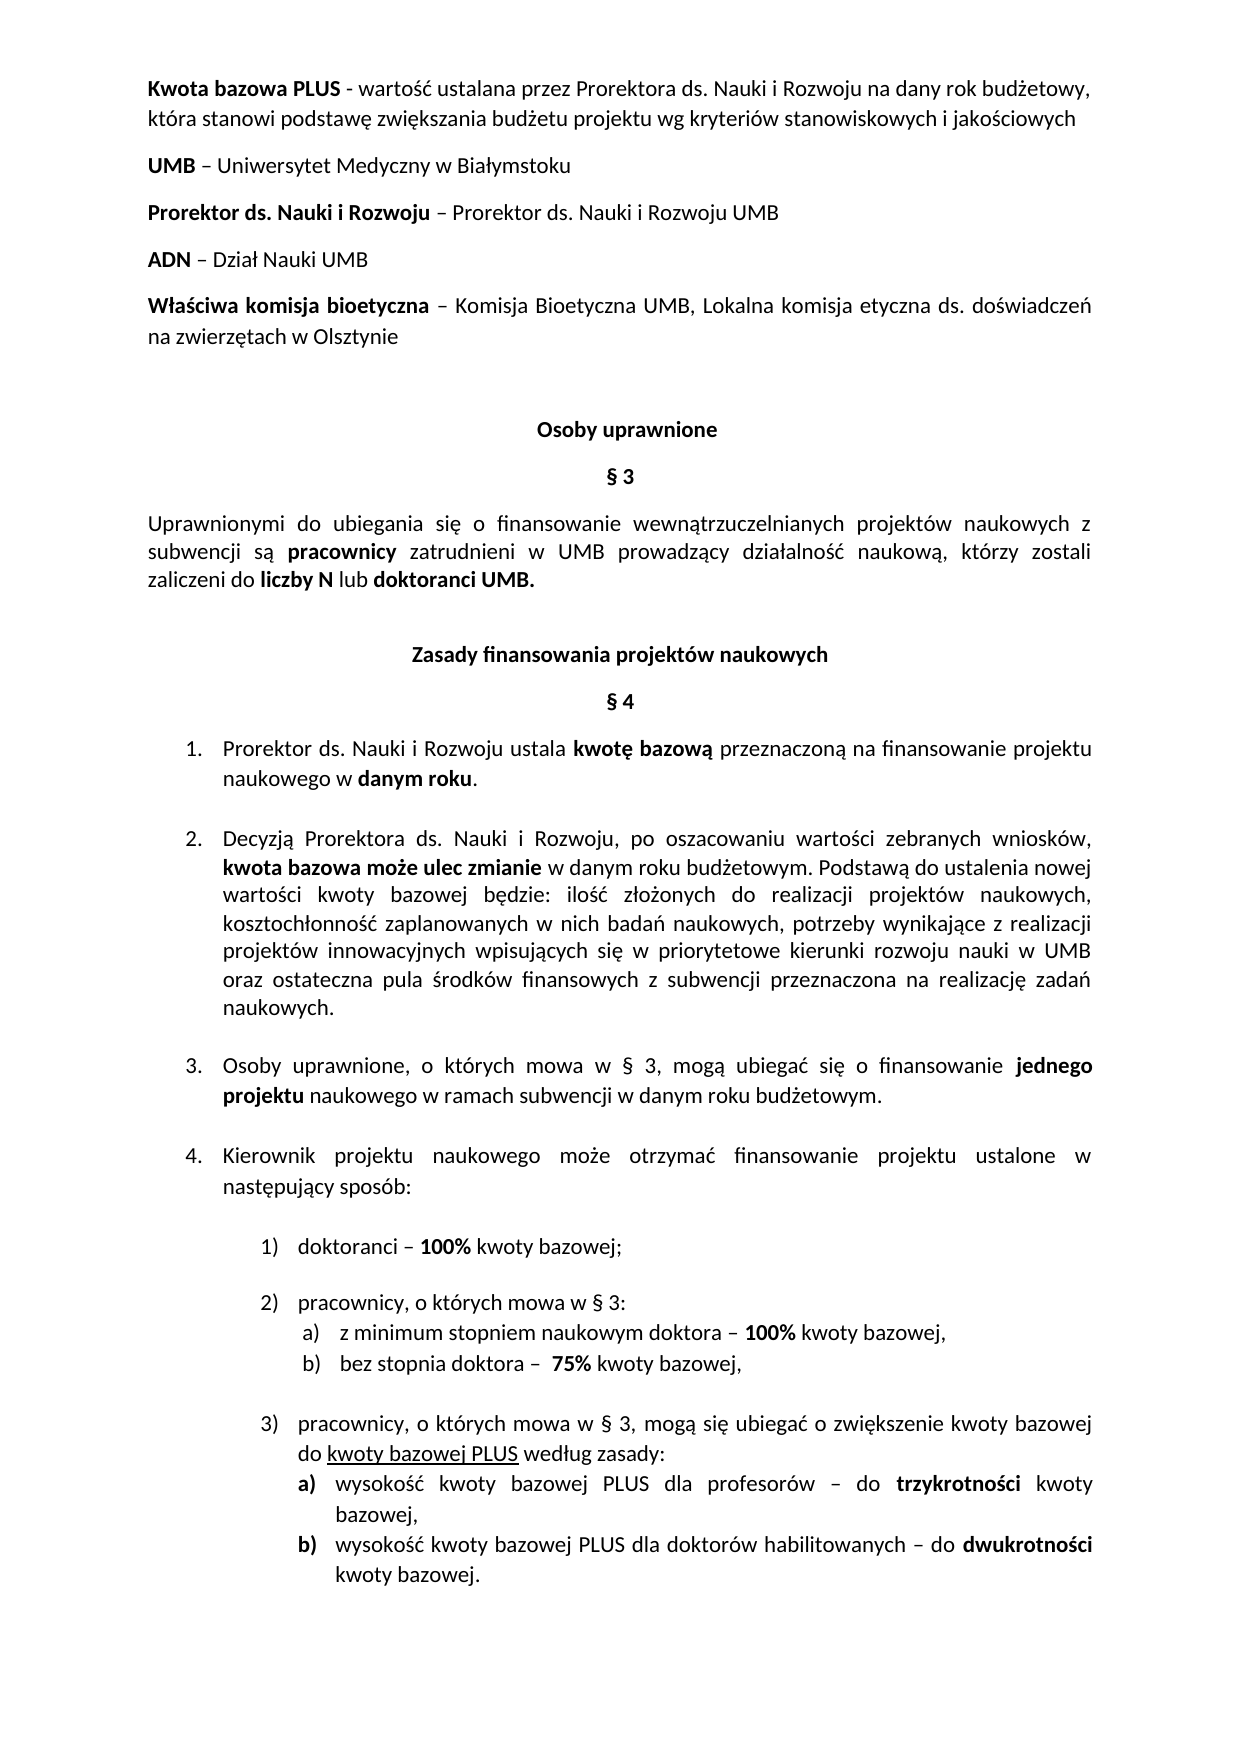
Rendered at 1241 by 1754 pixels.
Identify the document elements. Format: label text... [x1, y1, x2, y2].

list z minimum stopniem naukowym doktora – 100% kwoty bazowej, [302, 1318, 1093, 1346]
list Kierownik projektu naukowego może otrzymać finansowanie projektu ustalone w następujący sposób: [185, 1142, 1093, 1200]
list doktoranci – 100% kwoty bazowej; [260, 1232, 1093, 1260]
text ADN – Dział Nauki UMB [148, 245, 1093, 273]
list pracownicy, o których mowa w § 3, mogą się ubiegać o zwiększenie kwoty bazowej do kwoty bazowej PLUS według zasady: [260, 1409, 1093, 1467]
text Prorektor ds. Nauki i Rozwoju – Prorektor ds. Nauki i Rozwoju UMB [148, 198, 1093, 226]
text § 4 [148, 687, 1093, 715]
text Osoby uprawnione [480, 416, 1093, 443]
text Uprawnionymi do ubiegania się o finansowanie wewnątrzuczelnianych projektów naukowych z subwencji są pracownicy zatrudnieni w UMB prowadzący działalność naukową, którzy zostali zaliczeni do liczby N lub doktoranci UMB. [148, 509, 1093, 593]
text § 3 [148, 462, 1093, 490]
list Decyzją Prorektora ds. Nauki i Rozwoju, po oszacowaniu wartości zebranych wniosków, kwota bazowa może ulec zmianie w danym roku budżetowym. Podstawą do ustalenia nowej wartości kwoty bazowej będzie: ilość złożonych do realizacji projektów naukowych, kosztochłonność zaplanowanych w nich badań naukowych, potrzeby wynikające z realizacji projektów innowacyjnych wpisujących się w priorytetowe kierunki rozwoju nauki w UMB oraz ostateczna pula środków finansowych z subwencji przeznaczona na realizację zadań naukowych. [185, 824, 1093, 1021]
list wysokość kwoty bazowej PLUS dla doktorów habilitowanych – do dwukrotności kwoty bazowej. [298, 1530, 1093, 1588]
list bez stopnia doktora – 75% kwoty bazowej, [302, 1349, 1093, 1377]
text Zasady finansowania projektów naukowych [148, 640, 1093, 668]
text Właściwa komisja bioetyczna – Komisja Bioetyczna UMB, Lokalna komisja etyczna ds. doświadczeń na zwierzętach w Olsztynie [148, 292, 1093, 350]
list wysokość kwoty bazowej PLUS dla profesorów – do trzykrotności kwoty bazowej, [298, 1469, 1093, 1528]
list Prorektor ds. Nauki i Rozwoju ustala kwotę bazową przeznaczoną na finansowanie projektu naukowego w danym roku. [185, 734, 1093, 792]
list Osoby uprawnione, o których mowa w § 3, mogą ubiegać się o finansowanie jednego projektu naukowego w ramach subwencji w danym roku budżetowym. [185, 1051, 1093, 1109]
text UMB – Uniwersytet Medyczny w Białymstoku [148, 151, 1093, 179]
list pracownicy, o których mowa w § 3: [260, 1288, 1093, 1316]
text Kwota bazowa PLUS - wartość ustalana przez Prorektora ds. Nauki i Rozwoju na dany rok budżetowy, która stanowi podstawę zwiększania budżetu projektu wg kryteriów stanowiskowych i jakościowych [148, 74, 1093, 132]
